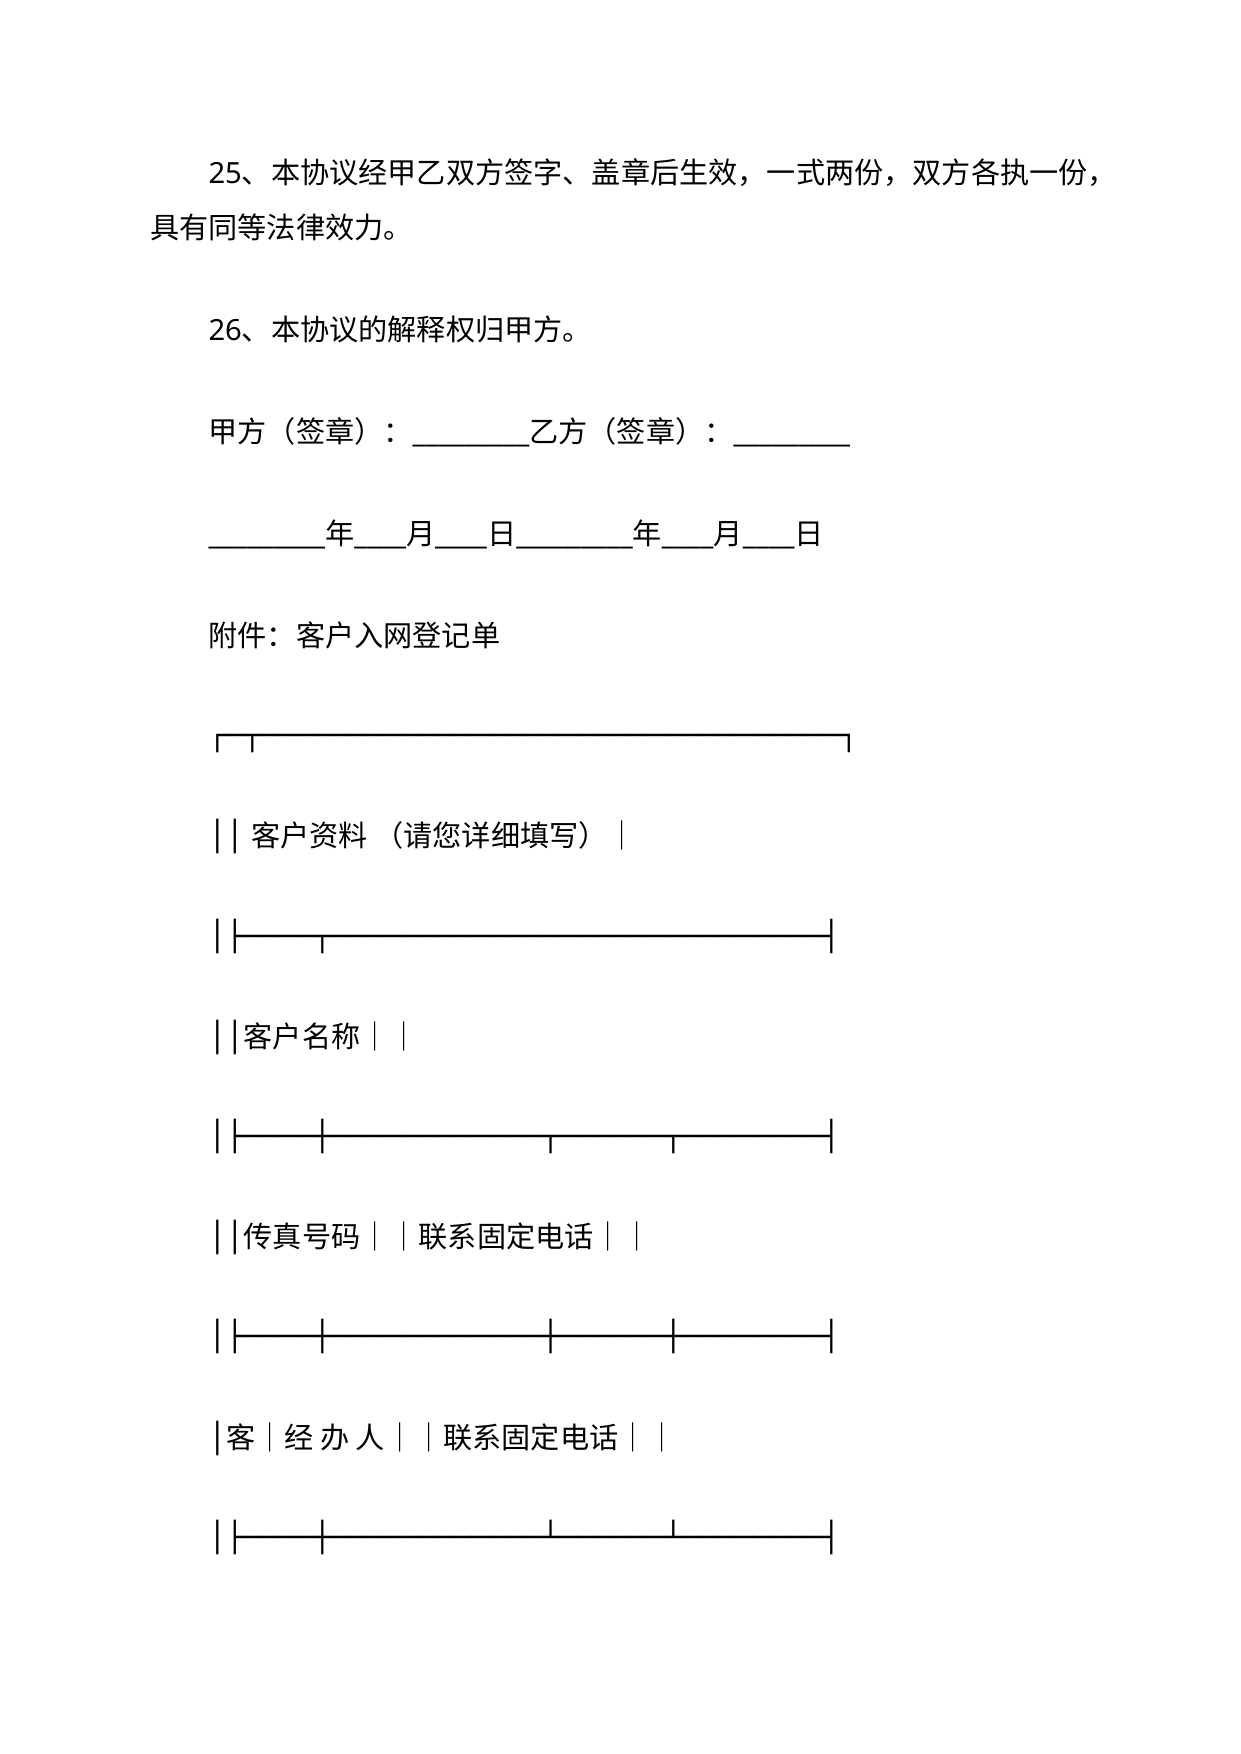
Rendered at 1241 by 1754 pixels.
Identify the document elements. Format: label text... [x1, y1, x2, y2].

text 附件：客户入网登记单 [150, 613, 1090, 655]
text ││ 客户资料 （请您详细填写）│ [150, 813, 1090, 855]
text 甲方（签章）：_________乙方（签章）：_________ [150, 409, 1090, 451]
text _________年____月____日_________年____月____日 [150, 511, 1090, 553]
text ││传真号码││联系固定电话││ [150, 1214, 1090, 1256]
text 26、本协议的解释权归甲方。 [150, 307, 1090, 349]
text │├────┼────────────┴──────┴────────┤ [150, 1516, 1090, 1556]
text ┌─┬─────────────────────────────────┐ [150, 714, 1090, 754]
text │├────┼────────────┬──────┬────────┤ [150, 1115, 1090, 1155]
text 25、本协议经甲乙双方签字、盖章后生效，一式两份，双方各执一份，具有同等法律效力。 [150, 150, 1090, 247]
text │客│经 办 人││联系固定电话││ [150, 1414, 1090, 1457]
text ││客户名称││ [150, 1013, 1090, 1056]
text │├────┬────────────────────────────┤ [150, 915, 1090, 954]
text │├────┼────────────┼──────┼────────┤ [150, 1316, 1090, 1355]
